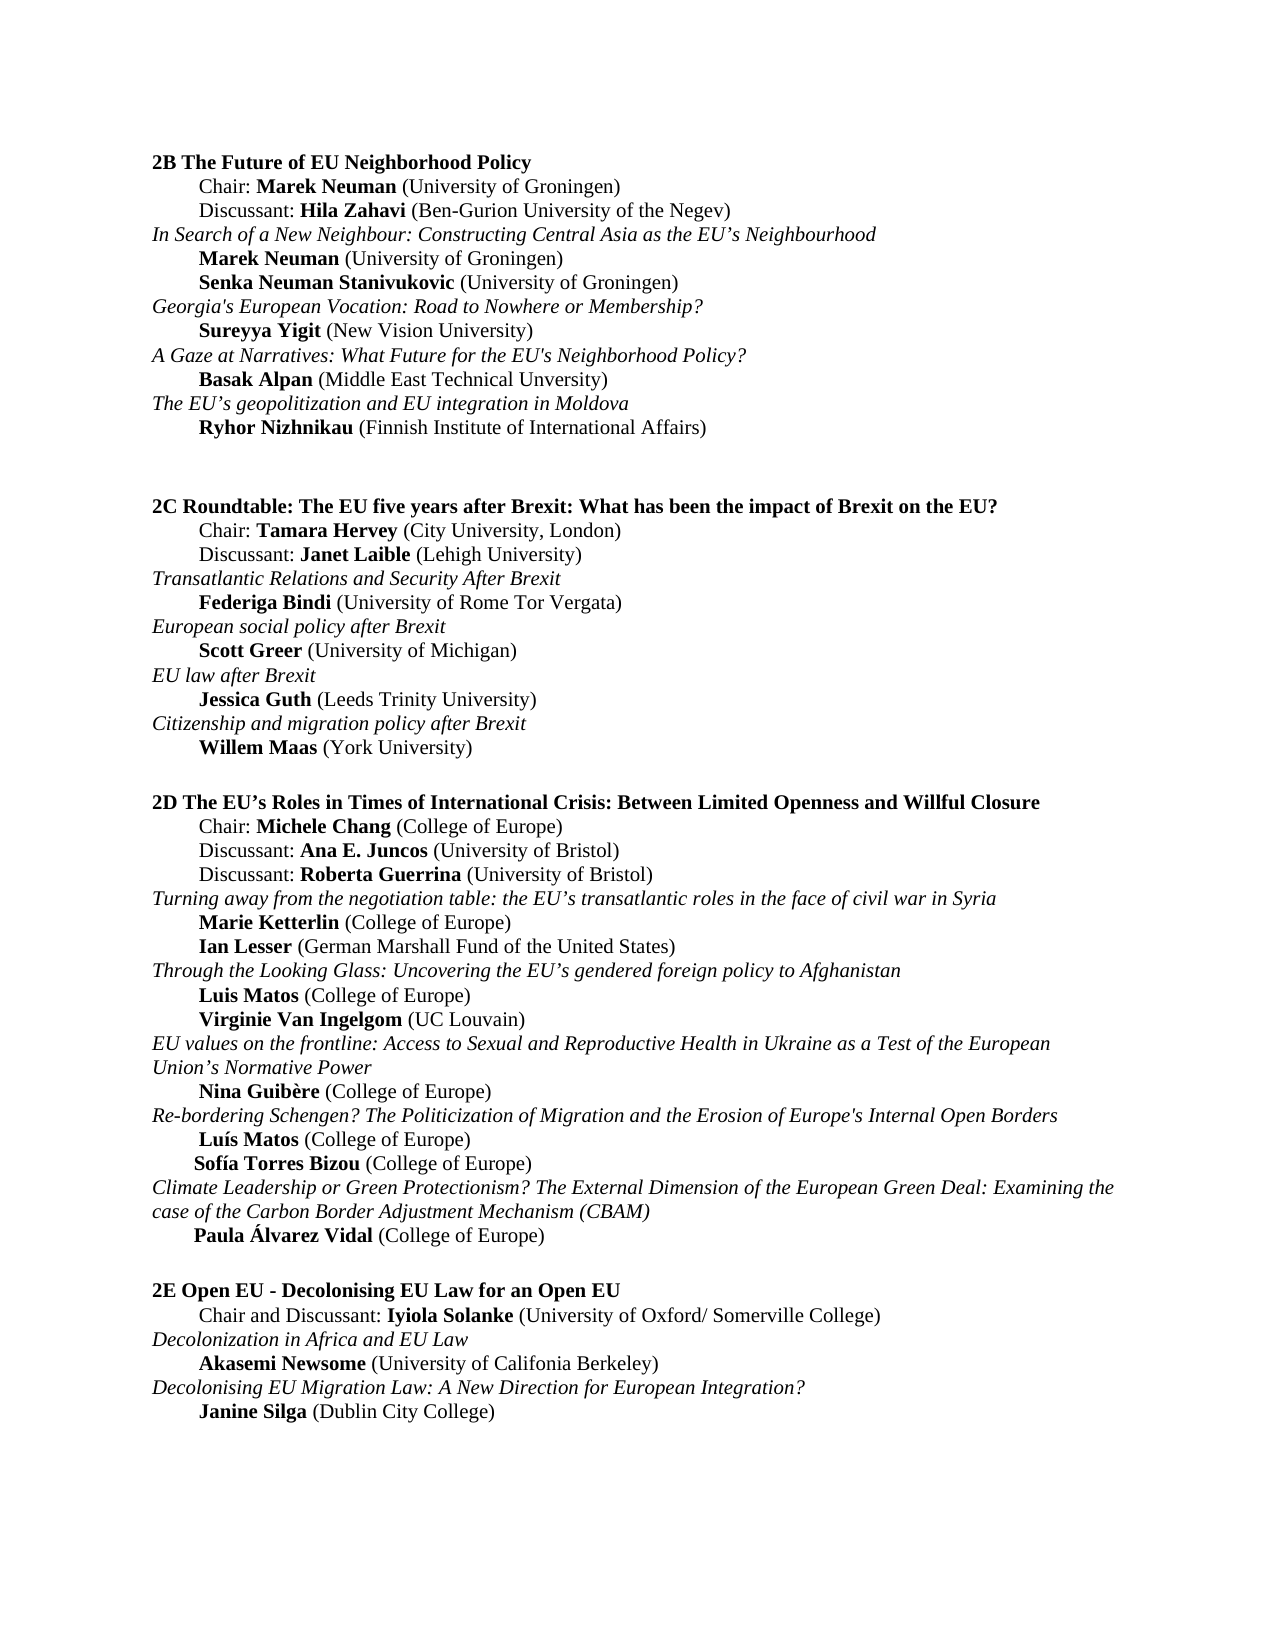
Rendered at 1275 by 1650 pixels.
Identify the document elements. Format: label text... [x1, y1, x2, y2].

text 2C Roundtable: The EU five years after Brexit: What has been the impact of Brexit on the EU? Chair: Tamara Hervey (City University, London) Discussant: Janet Laible (Lehigh University) [152, 494, 1125, 566]
text 2D The EU’s Roles in Times of International Crisis: Between Limited Openness and Willful Closure Chair: Michele Chang (College of Europe) Discussant: Ana E. Juncos (University of Bristol) Discussant: Roberta Guerrina (University of Bristol) [152, 790, 1125, 886]
text Discussant: Hila Zahavi (Ben-Gurion University of the Negev) [152, 198, 1125, 222]
text The EU’s geopolitization and EU integration in Moldova Ryhor Nizhnikau (Finnish Institute of International Affairs) [152, 391, 1125, 439]
text 2B The Future of EU Neighborhood Policy Chair: Marek Neuman (University of Groningen) [152, 150, 1125, 198]
text Decolonization in Africa and EU Law Akasemi Newsome (University of Califonia Berkeley) [152, 1327, 1125, 1375]
text Re-bordering Schengen? The Politicization of Migration and the Erosion of Europe's Internal Open Borders Luís Matos (College of Europe) Sofía Torres Bizou (College of Europe) [152, 1103, 1125, 1175]
text Georgia's European Vocation: Road to Nowhere or Membership? Sureyya Yigit (New Vision University) [152, 294, 1125, 342]
text EU values on the frontline: Access to Sexual and Reproductive Health in Ukraine as a Test of the European Union’s Normative Power Nina Guibère (College of Europe) [152, 1031, 1125, 1103]
text In Search of a New Neighbour: Constructing Central Asia as the EU’s Neighbourhood Marek Neuman (University of Groningen) Senka Neuman Stanivukovic (University of Groningen) [152, 222, 1125, 294]
text 2E Open EU - Decolonising EU Law for an Open EU Chair and Discussant: Iyiola Solanke (University of Oxford/ Somerville College) [152, 1278, 1125, 1327]
text Climate Leadership or Green Protectionism? The External Dimension of the European Green Deal: Examining the case of the Carbon Border Adjustment Mechanism (CBAM) Paula Álvarez Vidal (College of Europe) [152, 1175, 1125, 1247]
text A Gaze at Narratives: What Future for the EU's Neighborhood Policy? Basak Alpan (Middle East Technical Unversity) [152, 342, 1125, 391]
text Through the Looking Glass: Uncovering the EU’s gendered foreign policy to Afghanistan Luis Matos (College of Europe) Virginie Van Ingelgom (UC Louvain) [152, 958, 1125, 1031]
text EU law after Brexit Jessica Guth (Leeds Trinity University) [152, 662, 1125, 711]
text Transatlantic Relations and Security After Brexit Federiga Bindi (University of Rome Tor Vergata) [152, 566, 1125, 614]
text Citizenship and migration policy after Brexit Willem Maas (York University) [152, 711, 1125, 759]
text Decolonising EU Migration Law: A New Direction for European Integration? Janine Silga (Dublin City College) [152, 1375, 1125, 1423]
text European social policy after Brexit Scott Greer (University of Michigan) [152, 614, 1125, 662]
text Turning away from the negotiation table: the EU’s transatlantic roles in the face of civil war in Syria Marie Ketterlin (College of Europe) Ian Lesser (German Marshall Fund of the United States) [152, 886, 1125, 958]
